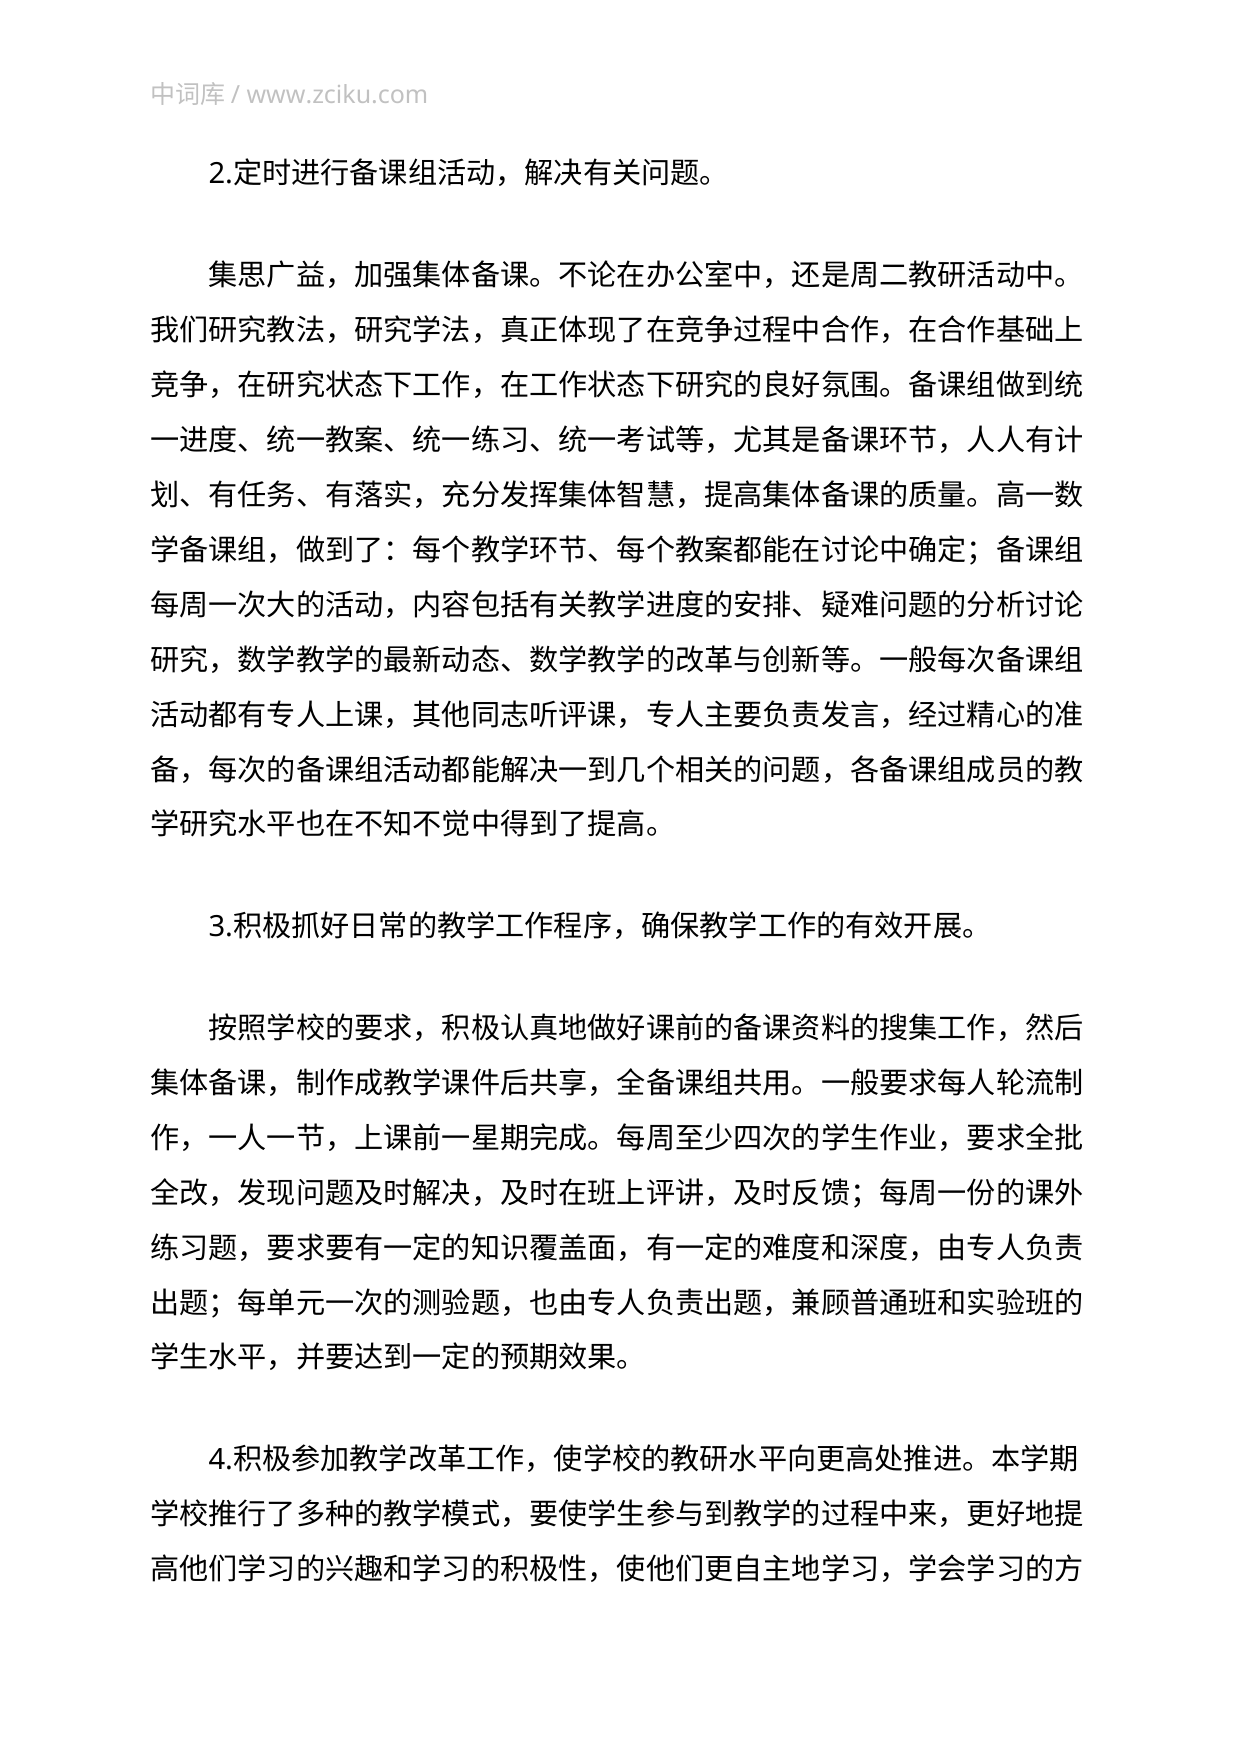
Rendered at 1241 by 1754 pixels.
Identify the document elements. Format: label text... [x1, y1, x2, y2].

text 2.定时进行备课组活动，解决有关问题。 [150, 150, 1090, 192]
text 按照学校的要求，积极认真地做好课前的备课资料的搜集工作，然后集体备课，制作成教学课件后共享，全备课组共用。一般要求每人轮流制作，一人一节，上课前一星期完成。每周至少四次的学生作业，要求全批全改，发现问题及时解决，及时在班上评讲，及时反馈；每周一份的课外练习题，要求要有一定的知识覆盖面，有一定的难度和深度，由专人负责出题；每单元一次的测验题，也由专人负责出题，兼顾普通班和实验班的学生水平，并要达到一定的预期效果。 [150, 1005, 1090, 1376]
text 集思广益，加强集体备课。不论在办公室中，还是周二教研活动中。我们研究教法，研究学法，真正体现了在竞争过程中合作，在合作基础上竞争，在研究状态下工作，在工作状态下研究的良好氛围。备课组做到统一进度、统一教案、统一练习、统一考试等，尤其是备课环节，人人有计划、有任务、有落实，充分发挥集体智慧，提高集体备课的质量。高一数学备课组，做到了：每个教学环节、每个教案都能在讨论中确定；备课组每周一次大的活动，内容包括有关教学进度的安排、疑难问题的分析讨论研究，数学教学的最新动态、数学教学的改革与创新等。一般每次备课组活动都有专人上课，其他同志听评课，专人主要负责发言，经过精心的准备，每次的备课组活动都能解决一到几个相关的问题，各备课组成员的教学研究水平也在不知不觉中得到了提高。 [150, 252, 1090, 843]
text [150, 1436, 1090, 1588]
text 3.积极抓好日常的教学工作程序，确保教学工作的有效开展。 [150, 903, 1090, 945]
